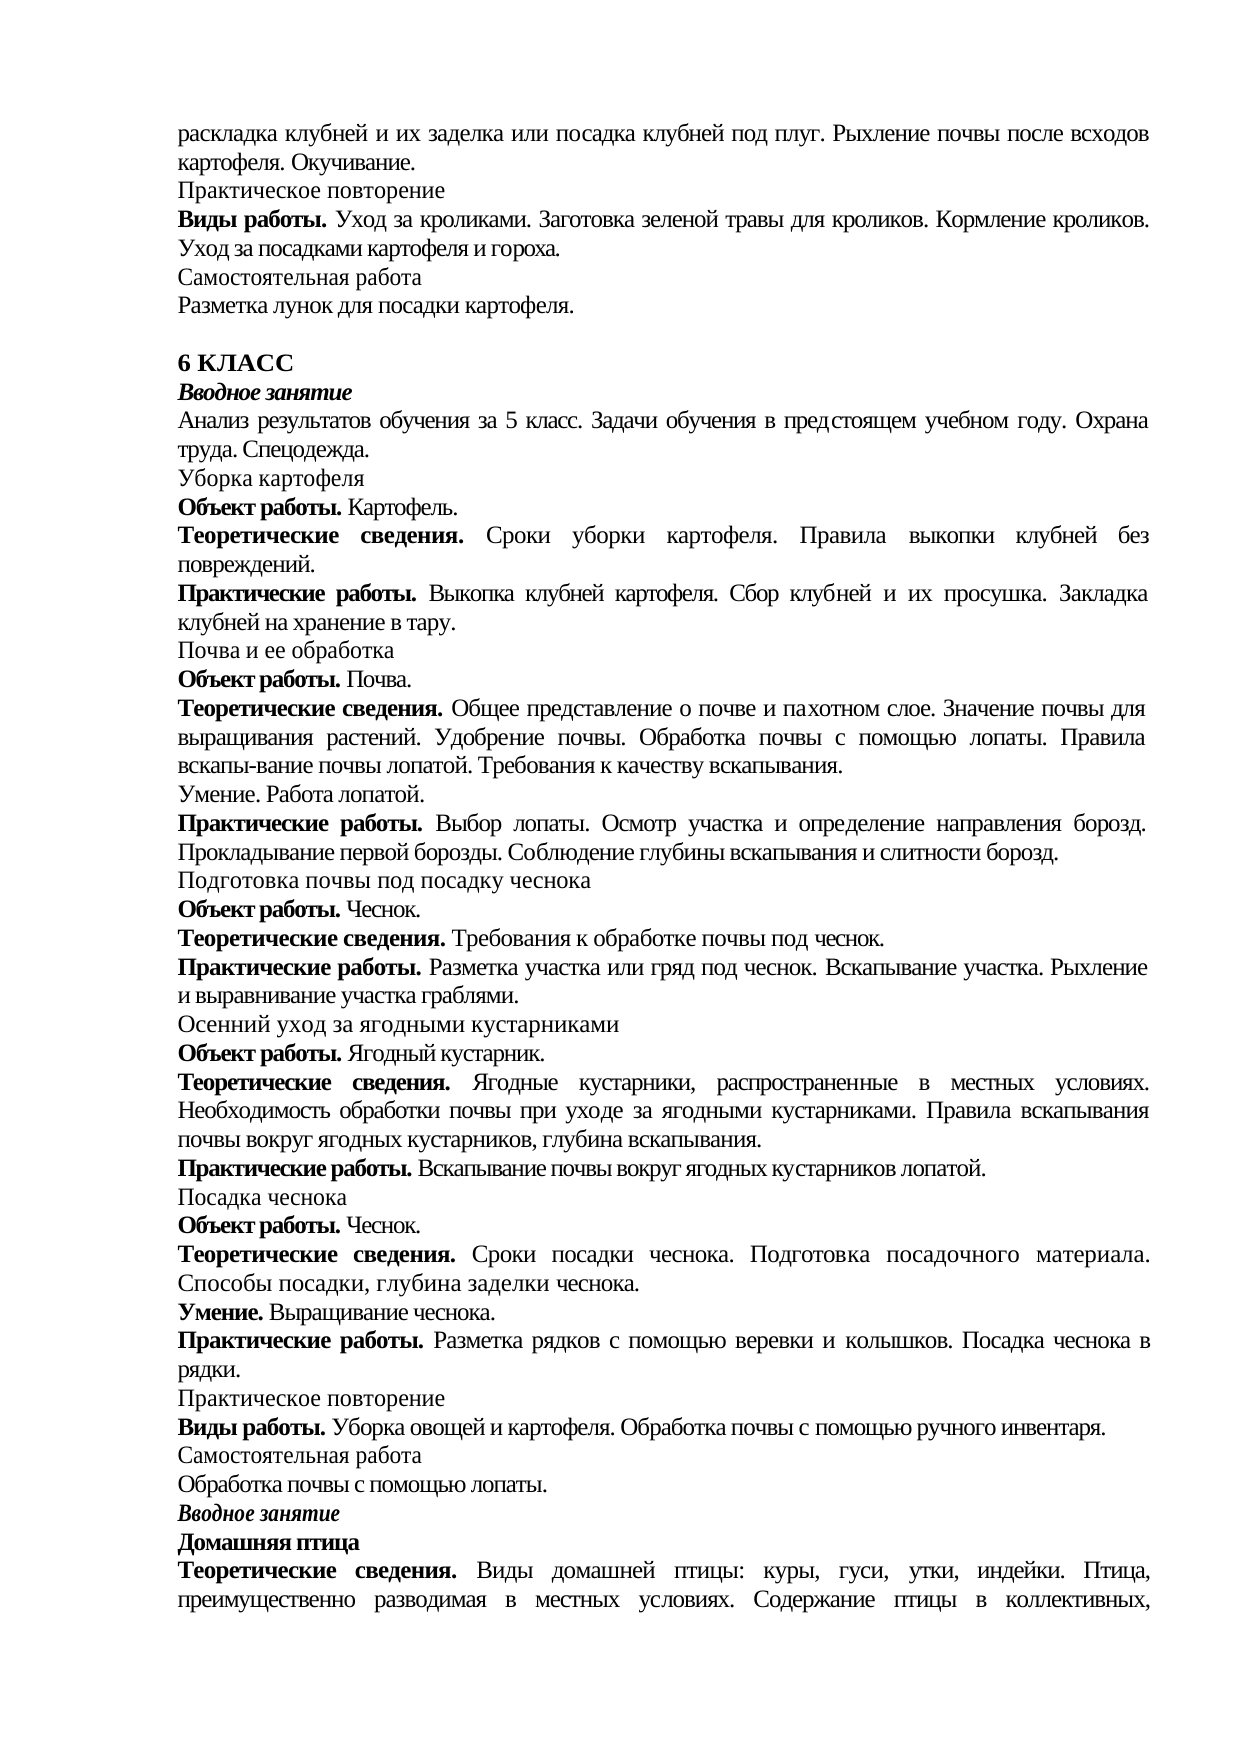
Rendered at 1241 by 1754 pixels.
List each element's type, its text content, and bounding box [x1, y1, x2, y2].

text Виды работы. Уход за кроликами. Заготовка зеленой травы для кроликов. Кормление кроликов. Уход за посадками картофеля и гороха. [177, 204, 1150, 262]
text Объект работы. Чеснок. [177, 1211, 1152, 1239]
text Теоретические сведения. Требования к обработке почвы под чеснок. [177, 923, 1149, 952]
text Осенний уход за ягодными кустарниками [177, 1009, 1152, 1038]
text Посадка чеснока [177, 1182, 1152, 1211]
text Анализ результатов обучения за 5 класс. Задачи обучения в предстоящем учебном году. Охрана труда. Спецодежда. [177, 406, 1149, 463]
text Обработка почвы с помощью лопаты. [177, 1469, 1152, 1498]
text Практические работы. Выбор лопаты. Осмотр участка и определение направления борозд. Прокладывание первой борозды. Соблюдение глубины вскапывания и слитности борозд. [177, 808, 1147, 866]
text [177, 118, 1150, 176]
text Практические работы. Вскапывание почвы вокруг ягодных кустарников лопатой. [177, 1153, 1149, 1182]
text Самостоятельная работа [177, 1441, 1152, 1469]
text Вводное занятие [177, 1498, 1152, 1527]
text Практические работы. Разметка рядков с помощью веревки и колышков. Посадка чеснока в рядки. [177, 1326, 1151, 1383]
text Уборка картофеля [177, 463, 1152, 492]
text Теоретические сведения. Сроки уборки картофеля. Правила выкопки клубней без повреждений. [177, 521, 1150, 578]
text Виды работы. Уборка овощей и картофеля. Обработка почвы с помощью ручного инвентаря. [177, 1412, 1152, 1441]
text Подготовка почвы под посадку чеснока [177, 866, 720, 894]
text Объект работы. Чеснок. [177, 894, 1152, 923]
text Теоретические сведения. Ягодные кустарники, распространенные в местных условиях. Необходимость обработки почвы при уходе за ягодными кустарниками. Правила вскапывания почвы вокруг ягодных кустарников, глубина вскапывания. [177, 1067, 1150, 1153]
text Объект работы. Картофель. [177, 492, 1152, 521]
text Практическое повторение [177, 1383, 1152, 1412]
text Объект работы. Ягодный кустарник. [177, 1038, 1152, 1067]
text Практические работы. Выкопка клубней картофеля. Сбор клубней и их просушка. Закладка клубней на хранение в тару. [177, 578, 1149, 636]
text Практические работы. Разметка участка или гряд под чеснок. Вскапывание участка. Рыхление и выравнивание участка граблями. [177, 952, 1148, 1009]
text Умение. Работа лопатой. [177, 779, 1152, 808]
text Умение. Выращивание чеснока. [177, 1297, 1152, 1326]
text Самостоятельная работа [177, 262, 1152, 291]
text Домашняя птица [177, 1527, 1152, 1556]
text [177, 1556, 1151, 1613]
text Вводное занятие [177, 377, 1152, 406]
text Почва и ее обработка [177, 636, 1152, 664]
text Разметка лунок для посадки картофеля. [177, 291, 1152, 319]
text 6 КЛАСС [177, 348, 646, 377]
text Теоретические сведения. Общее представление о почве и пахотном слое. Значение почвы для выращивания растений. Удобрение почвы. Обработка почвы с помощью лопаты. Правила вскапы-вание почвы лопатой. Требования к качеству вскапывания. [177, 693, 1146, 779]
text Теоретические сведения. Сроки посадки чеснока. Подготовка посадочного материала. Способы посадки, глубина заделки чеснока. [177, 1239, 1151, 1297]
text Практическое повторение [177, 176, 1152, 204]
text Объект работы. Почва. [177, 664, 1152, 693]
